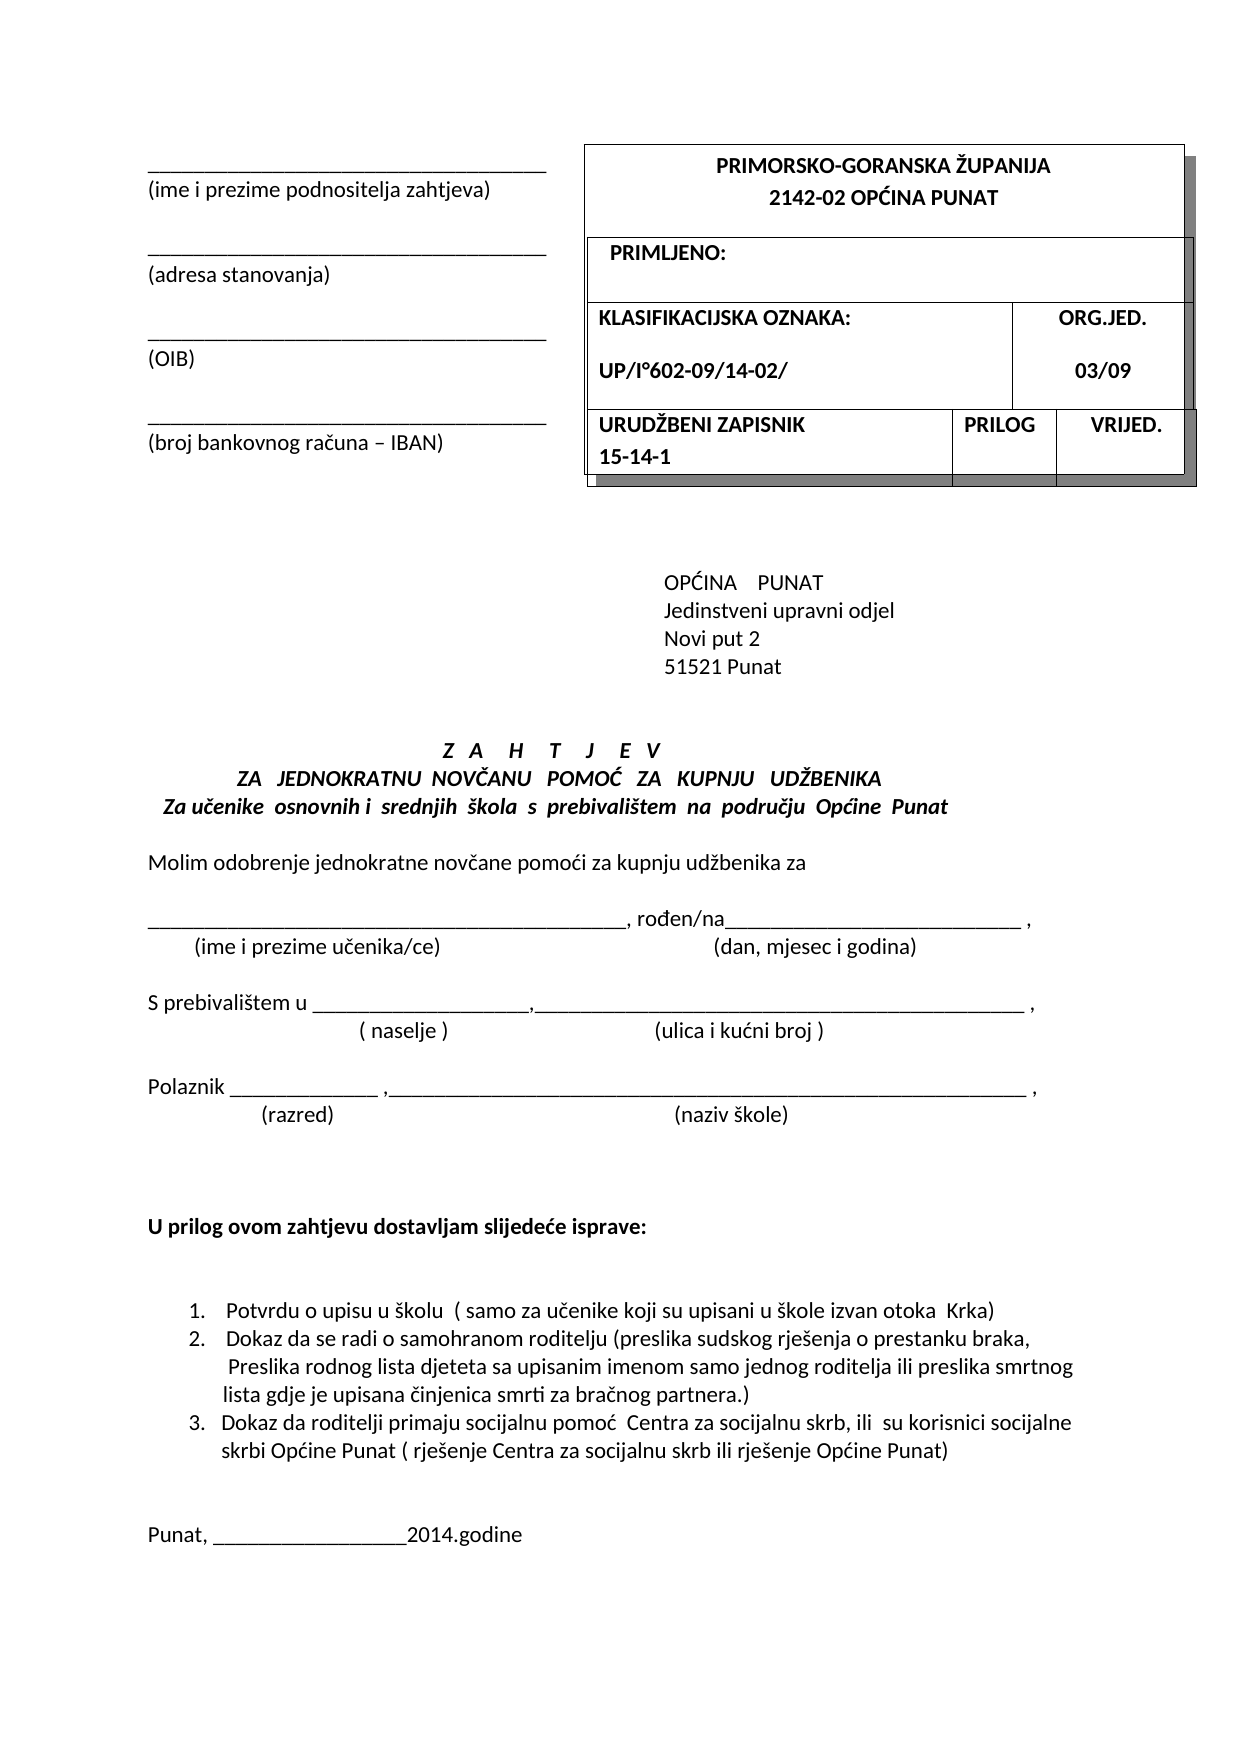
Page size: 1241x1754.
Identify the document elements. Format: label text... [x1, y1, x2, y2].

text Novi put 2 [148, 624, 1093, 652]
list Potvrdu o upisu u školu ( samo za učenike koji su upisani u škole izvan otoka Krka) [188, 1296, 1093, 1324]
text OPĆINA PUNAT [590, 568, 1093, 596]
text ___________________________________ [148, 148, 583, 176]
text (ime i prezime podnositelja zahtjeva) [148, 176, 583, 204]
text ___________________________________ [148, 232, 583, 260]
text (ime i prezime učenika/ce) (dan, mjesec i godina) [148, 932, 1093, 960]
text Molim odobrenje jednokratne novčane pomoći za kupnju udžbenika za [148, 848, 1093, 876]
text ___________________________________ [148, 400, 583, 428]
text Punat, _________________2014.godine [148, 1521, 1093, 1549]
text U prilog ovom zahtjevu dostavljam slijedeće isprave: [148, 1212, 1093, 1240]
text Za učenike osnovnih i srednjih škola s prebivalištem na području Općine Punat [148, 792, 1093, 820]
text ZA JEDNOKRATNU NOVČANU POMOĆ ZA KUPNJU UDŽBENIKA [148, 764, 1093, 792]
text Jedinstveni upravni odjel [148, 596, 1093, 624]
text (razred) (naziv škole) [148, 1100, 1093, 1128]
text 51521 Punat [148, 652, 1093, 680]
text __________________________________________, rođen/na__________________________ , [148, 904, 1093, 932]
text 3. Dokaz da roditelji primaju socijalnu pomoć Centra za socijalnu skrb, ili su korisnici socijalne skrbi Općine Punat ( rješenje Centra za socijalnu skrb ili rješenje Općine Punat) [188, 1408, 1093, 1464]
text Polaznik _____________ ,________________________________________________________ , [148, 1072, 1093, 1100]
text ( naselje ) (ulica i kućni broj ) [148, 1016, 1093, 1044]
text (OIB) [148, 344, 583, 372]
text Z A H T J E V [148, 736, 1093, 764]
list Preslika rodnog lista djeteta sa upisanim imenom samo jednog roditelja ili preslika smrtnog lista gdje je upisana činjenica smrti za bračnog partnera.) [223, 1352, 1093, 1408]
text (adresa stanovanja) [148, 260, 583, 288]
text S prebivalištem u ___________________,___________________________________________ , [148, 988, 1093, 1016]
text (broj bankovnog računa – IBAN) [148, 428, 583, 456]
list Dokaz da se radi o samohranom roditelju (preslika sudskog rješenja o prestanku braka, [188, 1324, 1093, 1352]
text ___________________________________ [148, 316, 583, 344]
